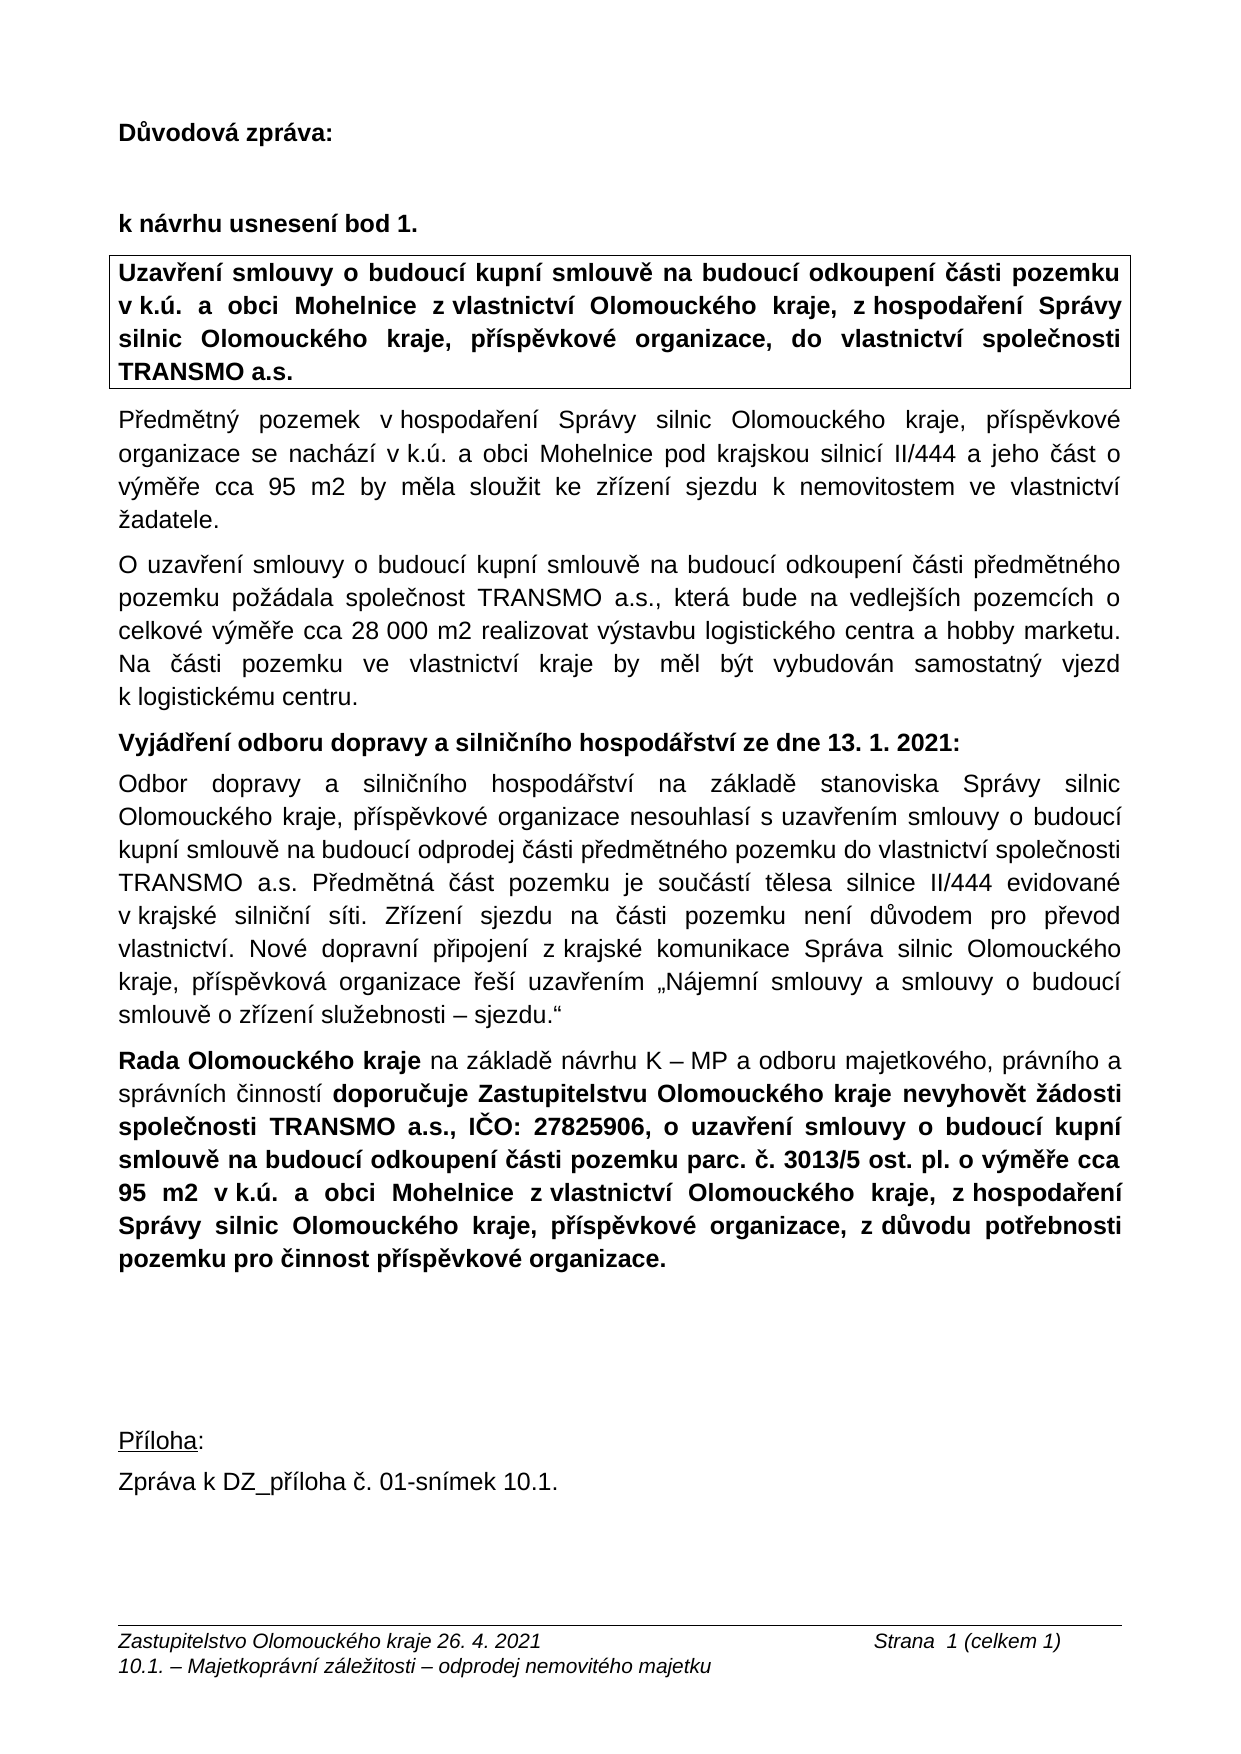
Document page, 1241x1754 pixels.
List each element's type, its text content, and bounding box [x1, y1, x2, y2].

text Předmětný pozemek v hospodaření Správy silnic Olomouckého kraje, příspěvkové organizace se nachází v k.ú. a obci Mohelnice pod krajskou silnicí II/444 a jeho část o výměře cca 95 m2 by měla sloužit ke zřízení sjezdu k nemovitostem ve vlastnictví žadatele. [118, 406, 1122, 533]
text Příloha: [118, 1426, 1122, 1454]
text Odbor dopravy a silničního hospodářství na základě stanoviska Správy silnic Olomouckého kraje, příspěvkové organizace nesouhlasí s uzavřením smlouvy o budoucí kupní smlouvě na budoucí odprodej části předmětného pozemku do vlastnictví společnosti TRANSMO a.s. Předmětná část pozemku je součástí tělesa silnice II/444 evidované v krajské silniční síti. Zřízení sjezdu na části pozemku není důvodem pro převod vlastnictví. Nové dopravní připojení z krajské komunikace Správa silnic Olomouckého kraje, příspěvková organizace řeší uzavřením „Nájemní smlouvy a smlouvy o budoucí smlouvě o zřízení služebnosti – sjezdu.“ [118, 769, 1122, 1029]
text k návrhu usnesení bod 1. [118, 209, 1122, 238]
text Důvodová zpráva: [118, 118, 1122, 147]
text O uzavření smlouvy o budoucí kupní smlouvě na budoucí odkoupení části předmětného pozemku požádala společnost TRANSMO a.s., která bude na vedlejších pozemcích o celkové výměře cca 28 000 m2 realizovat výstavbu logistického centra a hobby marketu. Na části pozemku ve vlastnictví kraje by měl být vybudován samostatný vjezd k logistickému centru. [118, 550, 1122, 711]
text Rada Olomouckého kraje na základě návrhu K – MP a odboru majetkového, právního a správních činností doporučuje Zastupitelstvu Olomouckého kraje nevyhovět žádosti společnosti TRANSMO a.s., IČO: 27825906, o uzavření smlouvy o budoucí kupní smlouvě na budoucí odkoupení části pozemku parc. č. 3013/5 ost. pl. o výměře cca 95 m2 v k.ú. a obci Mohelnice z vlastnictví Olomouckého kraje, z hospodaření Správy silnic Olomouckého kraje, příspěvkové organizace, z důvodu potřebnosti pozemku pro činnost příspěvkové organizace. [118, 1046, 1122, 1272]
text Zpráva k DZ_příloha č. 01-snímek 10.1. [118, 1467, 1122, 1496]
text Vyjádření odboru dopravy a silničního hospodářství ze dne 13. 1. 2021: [118, 728, 1122, 756]
text Uzavření smlouvy o budoucí kupní smlouvě na budoucí odkoupení části pozemku v k.ú. a obci Mohelnice z vlastnictví Olomouckého kraje, z hospodaření Správy silnic Olomouckého kraje, příspěvkové organizace, do vlastnictví společnosti TRANSMO a.s. [110, 256, 1130, 388]
